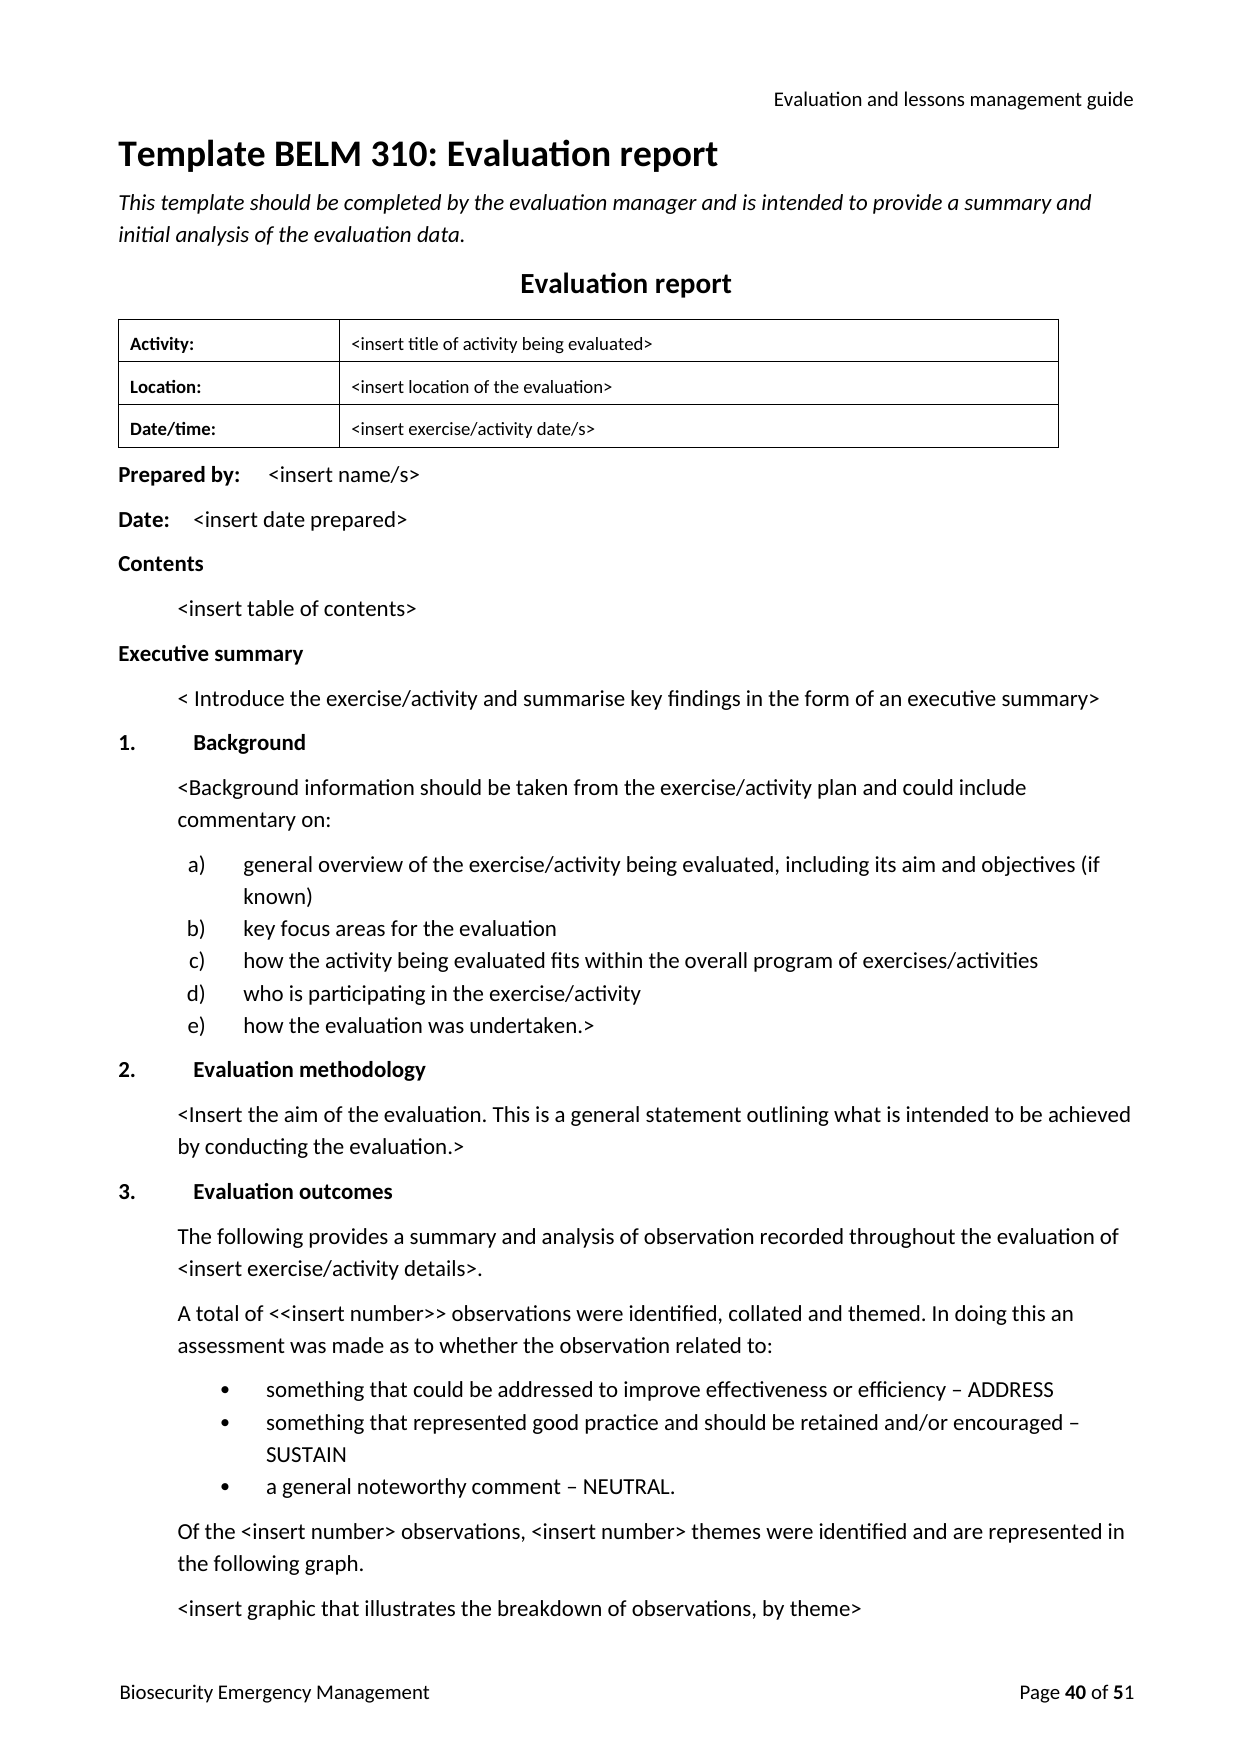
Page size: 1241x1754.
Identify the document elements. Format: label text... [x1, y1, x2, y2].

text <insert graphic that illustrates the breakdown of observations, by theme> [177, 1594, 1134, 1622]
text <Insert the aim of the evaluation. This is a general statement outlining what is intended to be achieved by conducting the evaluation.> [177, 1100, 1134, 1160]
list something that could be addressed to improve effectiveness or efficiency – ADDRESS [221, 1376, 1134, 1403]
table_header Activity: [119, 320, 339, 361]
text Prepared by: <insert name/s> [118, 460, 1134, 488]
text < Introduce the exercise/activity and summarise key findings in the form of an executive summary> [177, 684, 1134, 712]
text Evaluation report [118, 265, 1134, 301]
text 3. Evaluation outcomes [118, 1177, 1134, 1205]
text <insert table of contents> [177, 594, 1134, 622]
list key focus areas for the evaluation [206, 914, 1134, 942]
list general overview of the exercise/activity being evaluated, including its aim and objectives (if known) [206, 850, 1134, 910]
text 2. Evaluation methodology [118, 1056, 1134, 1083]
list a general noteworthy comment – NEUTRAL. [221, 1472, 1134, 1500]
text Executive summary [118, 639, 1134, 667]
text Of the <insert number> observations, <insert number> themes were identified and are represented in the following graph. [177, 1517, 1134, 1577]
table_cell <insert location of the evaluation> [340, 362, 1058, 404]
text This template should be completed by the evaluation manager and is intended to provide a summary and initial analysis of the evaluation data. [118, 188, 1134, 248]
text 1. Background [118, 728, 1134, 756]
list something that represented good practice and should be retained and/or encouraged – SUSTAIN [221, 1408, 1134, 1468]
table_cell <insert exercise/activity date/s> [340, 405, 1058, 447]
text <Background information should be taken from the exercise/activity plan and could include commentary on: [177, 773, 1134, 833]
text Date: <insert date prepared> [118, 505, 1134, 533]
text The following provides a summary and analysis of observation recorded throughout the evaluation of <insert exercise/activity details>. [177, 1222, 1134, 1282]
table_cell Location: [119, 362, 339, 404]
table_cell Date/time: [119, 405, 339, 447]
list how the evaluation was undertaken.> [206, 1011, 1134, 1039]
subtitle Template BELM 310: Evaluation report [118, 130, 1197, 176]
text A total of <<insert number>> observations were identified, collated and themed. In doing this an assessment was made as to whether the observation related to: [177, 1299, 1134, 1359]
list who is participating in the exercise/activity [206, 979, 1134, 1007]
table_header <insert title of activity being evaluated> [340, 320, 1058, 361]
list how the activity being evaluated fits within the overall program of exercises/activities [206, 946, 1134, 974]
text Contents [118, 549, 1134, 578]
